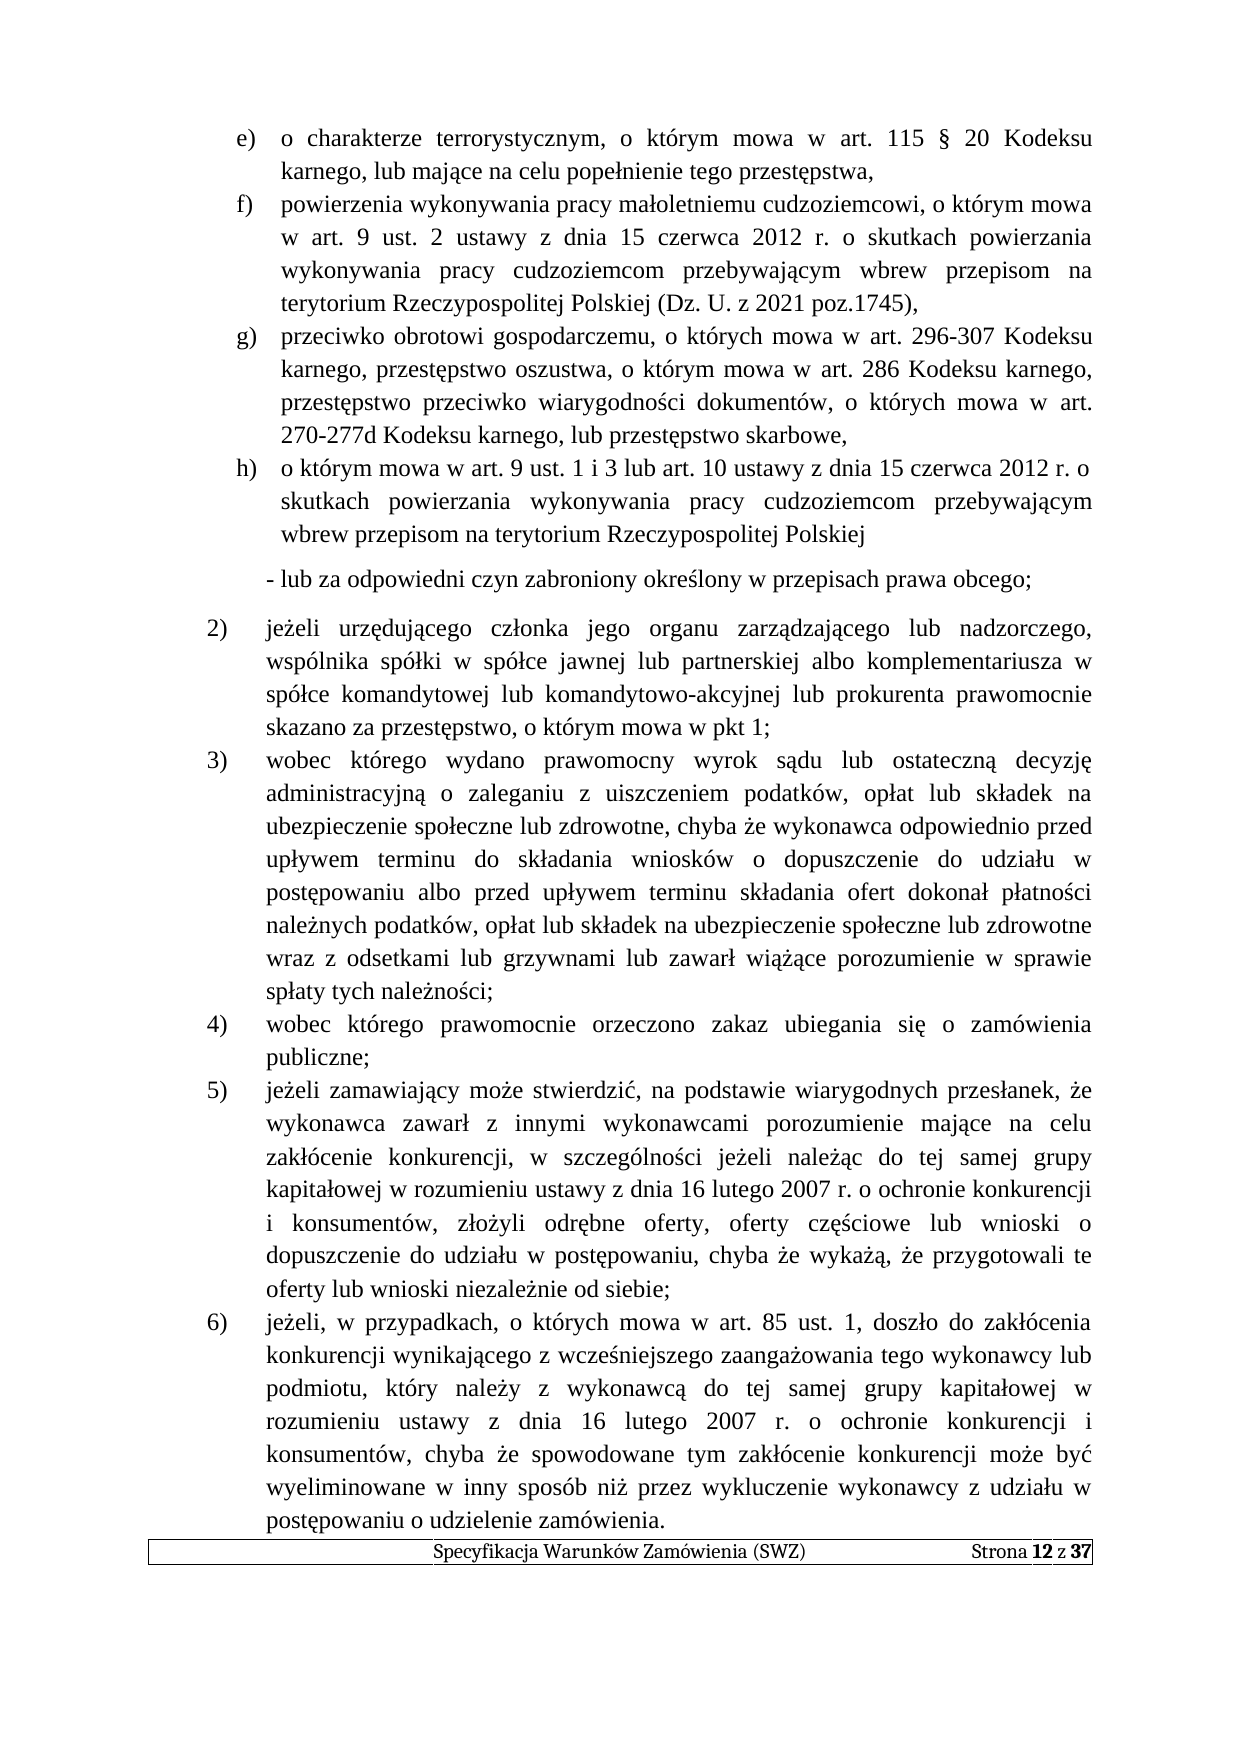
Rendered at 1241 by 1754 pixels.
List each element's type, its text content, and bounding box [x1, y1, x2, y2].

text e) o charakterze terrorystycznym, o którym mowa w art. 115 § 20 Kodeksu karnego, lub mające na celu popełnienie tego przestępstwa, [236, 123, 1093, 184]
text 4) wobec którego prawomocnie orzeczono zakaz ubiegania się o zamówienia publiczne; [207, 1009, 1093, 1071]
text g) przeciwko obrotowi gospodarczemu, o których mowa w art. 296-307 Kodeksu karnego, przestępstwo oszustwa, o którym mowa w art. 286 Kodeksu karnego, przestępstwo przeciwko wiarygodności dokumentów, o których mowa w art. 270-277d Kodeksu karnego, lub przestępstwo skarbowe, [236, 321, 1093, 449]
text 2) jeżeli urzędującego członka jego organu zarządzającego lub nadzorczego, wspólnika spółki w spółce jawnej lub partnerskiej albo komplementariusza w spółce komandytowej lub komandytowo-akcyjnej lub prokurenta prawomocnie skazano za przestępstwo, o którym mowa w pkt 1; [207, 613, 1093, 741]
text - lub za odpowiedni czyn zabroniony określony w przepisach prawa obcego; [266, 564, 1093, 593]
text 3) wobec którego wydano prawomocny wyrok sądu lub ostateczną decyzję administracyjną o zaleganiu z uiszczeniem podatków, opłat lub składek na ubezpieczenie społeczne lub zdrowotne, chyba że wykonawca odpowiednio przed upływem terminu do składania wniosków o dopuszczenie do udziału w postępowaniu albo przed upływem terminu składania ofert dokonał płatności należnych podatków, opłat lub składek na ubezpieczenie społeczne lub zdrowotne wraz z odsetkami lub grzywnami lub zawarł wiążące porozumienie w sprawie spłaty tych należności; [207, 745, 1093, 1005]
text f) powierzenia wykonywania pracy małoletniemu cudzoziemcowi, o którym mowa w art. 9 ust. 2 ustawy z dnia 15 czerwca 2012 r. o skutkach powierzania wykonywania pracy cudzoziemcom przebywającym wbrew przepisom na terytorium Rzeczypospolitej Polskiej (Dz. U. z 2021 poz.1745), [236, 189, 1093, 317]
text 6) jeżeli, w przypadkach, o których mowa w art. 85 ust. 1, doszło do zakłócenia konkurencji wynikającego z wcześniejszego zaangażowania tego wykonawcy lub podmiotu, który należy z wykonawcą do tej samej grupy kapitałowej w rozumieniu ustawy z dnia 16 lutego 2007 r. o ochronie konkurencji i konsumentów, chyba że spowodowane tym zakłócenie konkurencji może być wyeliminowane w inny sposób niż przez wykluczenie wykonawcy z udziału w postępowaniu o udzielenie zamówienia. [207, 1307, 1093, 1533]
text 5) jeżeli zamawiający może stwierdzić, na podstawie wiarygodnych przesłanek, że wykonawca zawarł z innymi wykonawcami porozumienie mające na celu zakłócenie konkurencji, w szczególności jeżeli należąc do tej samej grupy kapitałowej w rozumieniu ustawy z dnia 16 lutego 2007 r. o ochronie konkurencji i konsumentów, złożyli odrębne oferty, oferty częściowe lub wnioski o dopuszczenie do udziału w postępowaniu, chyba że wykażą, że przygotowali te oferty lub wnioski niezależnie od siebie; [207, 1076, 1093, 1302]
text h) o którym mowa w art. 9 ust. 1 i 3 lub art. 10 ustawy z dnia 15 czerwca 2012 r. o skutkach powierzania wykonywania pracy cudzoziemcom przebywającym wbrew przepisom na terytorium Rzeczypospolitej Polskiej [236, 453, 1093, 548]
